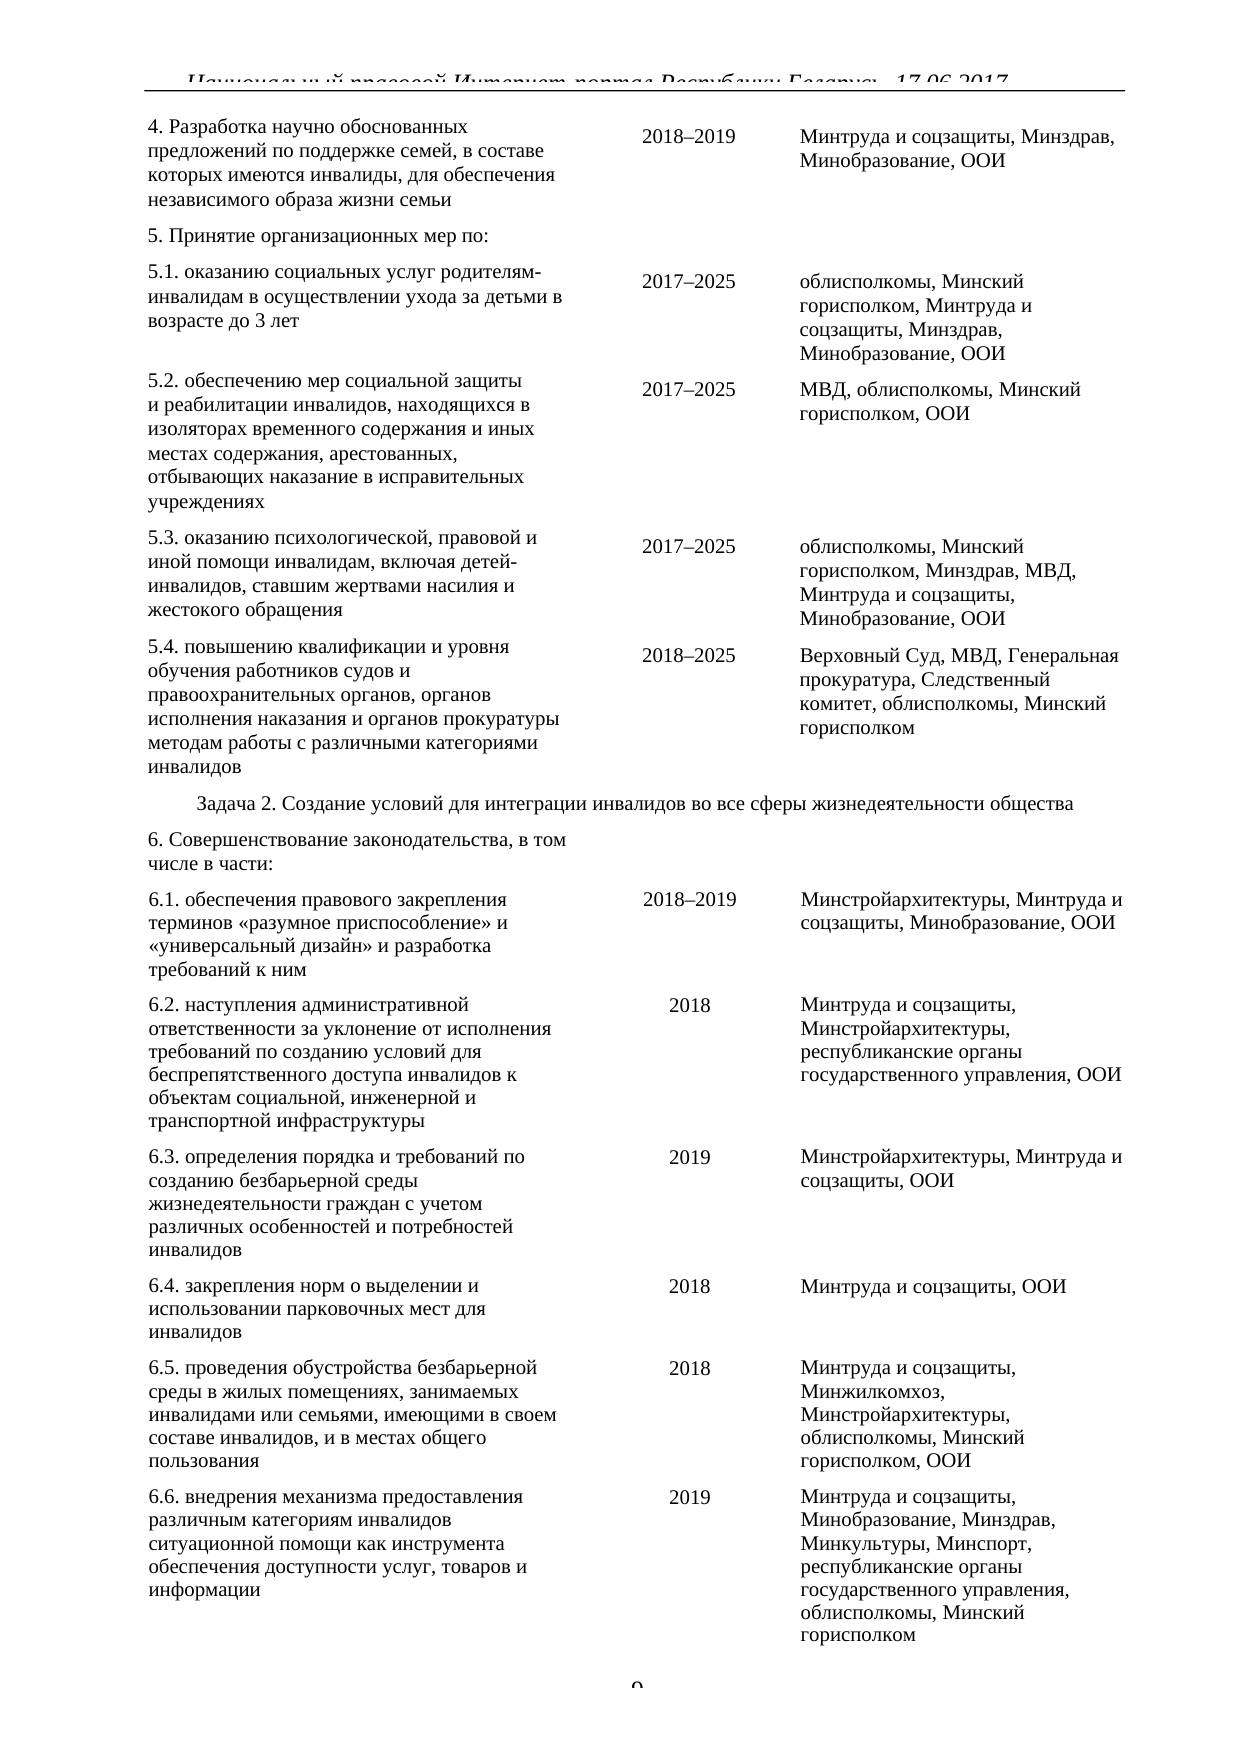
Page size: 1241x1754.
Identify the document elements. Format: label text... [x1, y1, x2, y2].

text 2017–2025 МВД, облисполкомы, Минский [642, 377, 1138, 401]
table_cell Минтруда и соцзащиты, Минстройархитектуры, республиканские органы государственного управления, ООИ [769, 988, 1128, 1139]
table_cell 6.2. наступления административной ответственности за уклонение от исполнения требований по созданию условий для беспрепятственного доступа инвалидов к объектам социальной, инженерной и транспортной инфраструктуры [143, 988, 600, 1139]
table_cell 6.4. закрепления норм о выделении и использовании парковочных мест для инвалидов [143, 1268, 600, 1350]
table_cell Минстройархитектуры, Минтруда и соцзащиты, ООИ [769, 1139, 1128, 1268]
table_cell 6.5. проведения обустройства безбарьерной среды в жилых помещениях, занимаемых инвалидами или семьями, имеющими в своем составе инвалидов, и в местах общего пользования [143, 1350, 600, 1479]
table_cell 2018 [600, 1350, 769, 1479]
table_cell 2018 [600, 988, 769, 1139]
text Задача 2. Создание условий для интеграции инвалидов во все сферы жизнедеятельности общества [196, 791, 1138, 815]
table_cell 6.3. определения порядка и требований по созданию безбарьерной среды жизнедеятельности граждан с учетом различных особенностей и потребностей инвалидов [143, 1139, 600, 1268]
table_header Минстройархитектуры, Минтруда и соцзащиты, Минобразование, ООИ [769, 888, 1128, 987]
text 2018–2019 Минтруда и соцзащиты, Минздрав, [642, 124, 1138, 148]
table_cell 6.6. внедрения механизма предоставления различным категориям инвалидов ситуационной помощи как инструмента обеспечения доступности услуг, товаров и информации [143, 1479, 600, 1648]
table_cell Минтруда и соцзащиты, ООИ [769, 1268, 1128, 1350]
text горисполком, Минздрав, МВД, Минтруда и соцзащиты, Минобразование, ООИ [799, 558, 1079, 630]
text 2017–2025 облисполкомы, Минский [642, 534, 1138, 558]
table_cell 2019 [600, 1479, 769, 1648]
list Принятие организационных мер по: [147, 223, 567, 247]
list повышению квалификации и уровня обучения работников судов и правоохранительных органов, органов исполнения наказания и органов прокуратуры методам работы с различными категориями инвалидов [148, 634, 559, 778]
table_cell 2019 [600, 1139, 769, 1268]
text Минобразование, ООИ [799, 148, 1138, 172]
list Совершенствование законодательства, в том числе в части: [148, 827, 567, 875]
table_header 6.1. обеспечения правового закрепления терминов «разумное приспособление» и «универсальный дизайн» и разработка требований к ним [143, 888, 600, 987]
table_cell Минтруда и соцзащиты, Минжилкомхоз, Минстройархитектуры, облисполкомы, Минский горисполком, ООИ [769, 1350, 1128, 1479]
text горисполком, ООИ [799, 401, 1138, 425]
text прокуратура, Следственный комитет, облисполкомы, Минский горисполком [799, 667, 1108, 739]
table_cell Минтруда и соцзащиты, Минобразование, Минздрав, Минкультуры, Минспорт, республиканские органы государственного управления, облисполкомы, Минский горисполком [769, 1479, 1128, 1648]
list обеспечению мер социальной защиты и реабилитации инвалидов, находящихся в изоляторах временного содержания и иных местах содержания, арестованных, отбывающих наказание в исправительных учреждениях [148, 368, 538, 513]
text 2018–2025 Верховный Суд, МВД, Генеральная [642, 642, 1138, 667]
list оказанию психологической, правовой и иной помощи инвалидам, включая детей- инвалидов, ставшим жертвами насилия и жестокого обращения [148, 525, 537, 621]
table_cell 2018 [600, 1268, 769, 1350]
table_header 2018–2019 [600, 888, 769, 987]
text горисполком, Минтруда и соцзащиты, Минздрав, Минобразование, ООИ [799, 293, 1034, 365]
text 2017–2025 облисполкомы, Минский [642, 269, 1138, 293]
list Разработка научно обоснованных предложений по поддержке семей, в составе которых имеются инвалиды, для обеспечения независимого образа жизни семьи [148, 114, 555, 211]
list оказанию социальных услуг родителям- инвалидам в осуществлении ухода за детьми в возрасте до 3 лет [148, 259, 563, 332]
